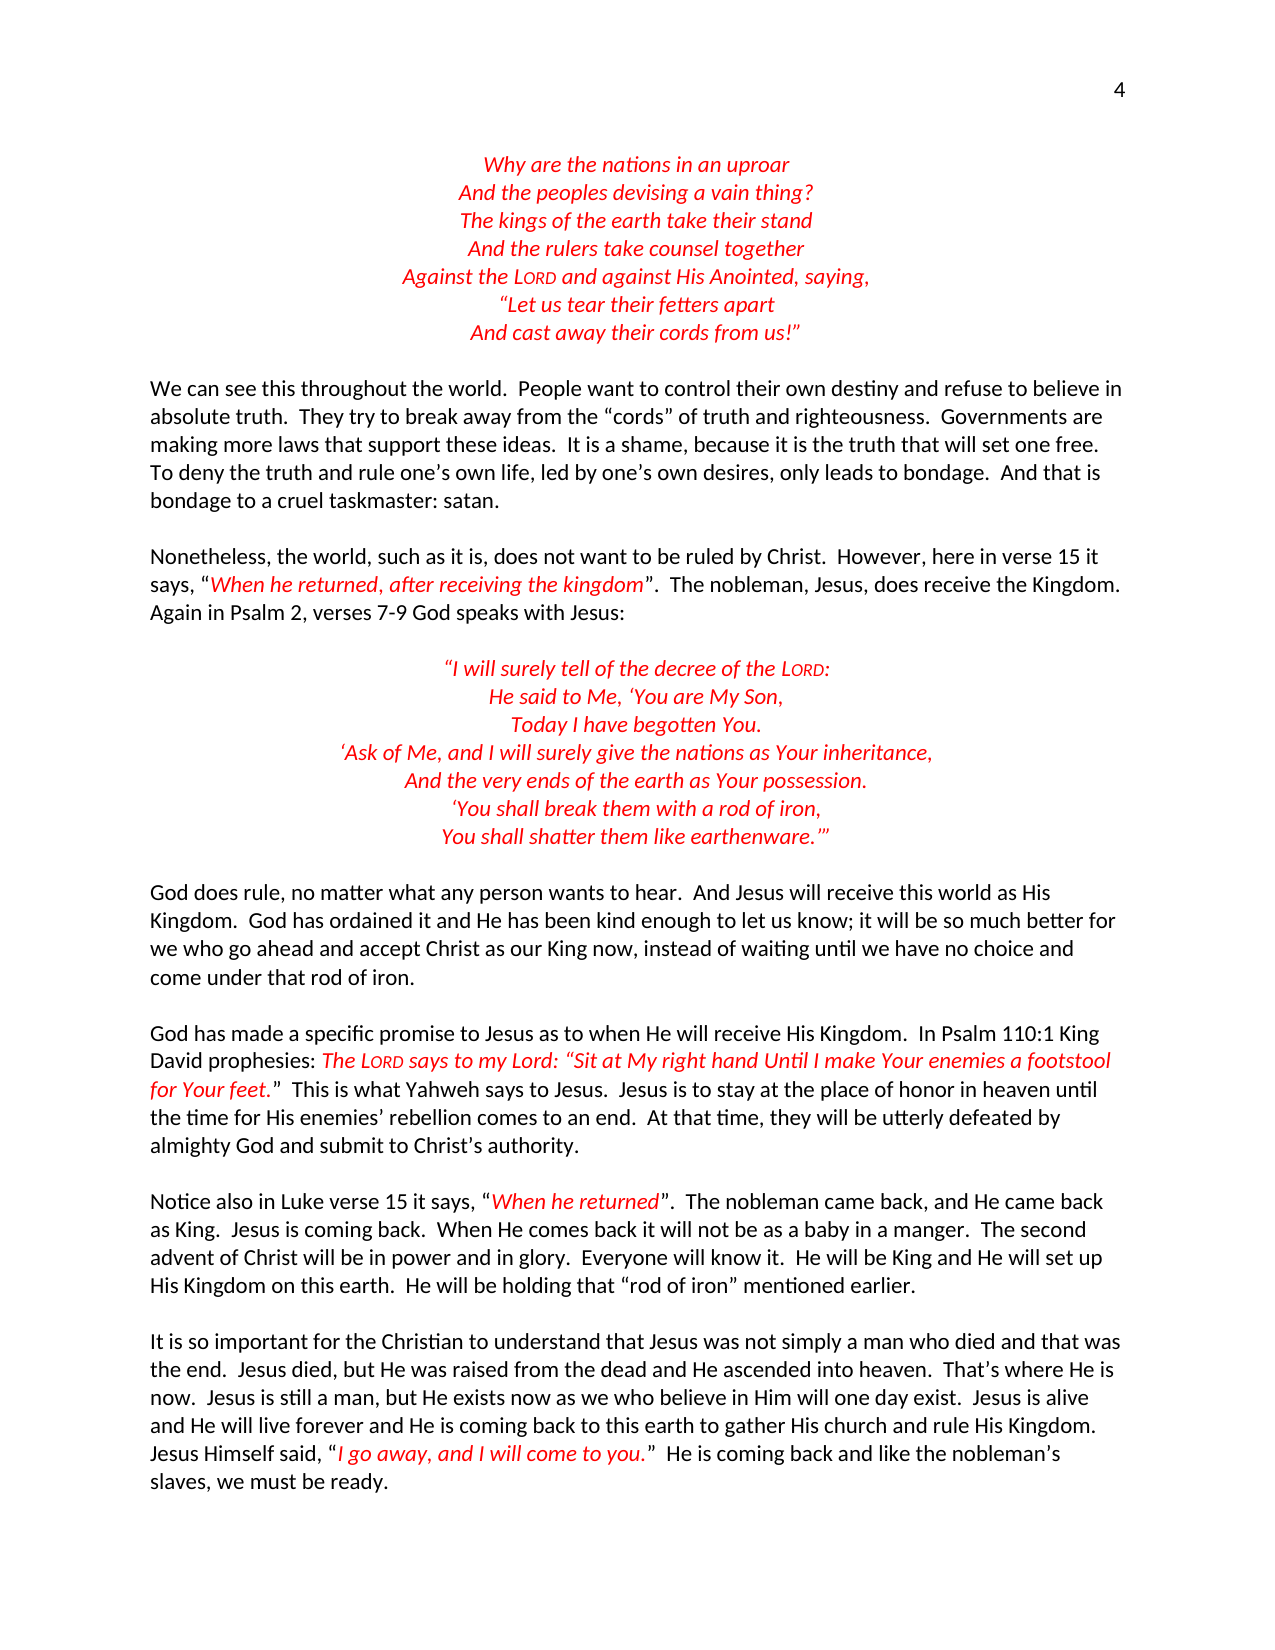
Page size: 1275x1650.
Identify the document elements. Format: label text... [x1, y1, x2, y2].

text God does rule, no matter what any person wants to hear. And Jesus will receive this world as His Kingdom. God has ordained it and He has been kind enough to let us know; it will be so much better for we who go ahead and accept Christ as our King now, instead of waiting until we have no choice and come under that rod of iron. [150, 878, 1125, 991]
text Why are the nations in an uproar And the peoples devising a vain thing? The kings of the earth take their stand And the rulers take counsel together Against the Lord and against His Anointed, saying, “Let us tear their fetters apart And cast away their cords from us!” [150, 150, 1125, 346]
text God has made a specific promise to Jesus as to when He will receive His Kingdom. In Psalm 110:1 King David prophesies: The Lord says to my Lord: “Sit at My right hand Until I make Your enemies a footstool for Your feet.” This is what Yahweh says to Jesus. Jesus is to stay at the place of honor in heaven until the time for His enemies’ rebellion comes to an end. At that time, they will be utterly defeated by almighty God and submit to Christ’s authority. [150, 1019, 1125, 1159]
text It is so important for the Christian to understand that Jesus was not simply a man who died and that was the end. Jesus died, but He was raised from the dead and He ascended into heaven. That’s where He is now. Jesus is still a man, but He exists now as we who believe in Him will one day exist. Jesus is alive and He will live forever and He is coming back to this earth to gather His church and rule His Kingdom. Jesus Himself said, “I go away, and I will come to you.” He is coming back and like the nobleman’s slaves, we must be ready. [150, 1327, 1125, 1495]
text We can see this throughout the world. People want to control their own destiny and refuse to believe in absolute truth. They try to break away from the “cords” of truth and righteousness. Governments are making more laws that support these ideas. It is a shame, because it is the truth that will set one free. To deny the truth and rule one’s own life, led by one’s own desires, only leads to bondage. And that is bondage to a cruel taskmaster: satan. [150, 374, 1125, 514]
text Nonetheless, the world, such as it is, does not want to be ruled by Christ. However, here in verse 15 it says, “When he returned, after receiving the kingdom”. The nobleman, Jesus, does receive the Kingdom. Again in Psalm 2, verses 7-9 God speaks with Jesus: [150, 542, 1125, 626]
text Notice also in Luke verse 15 it says, “When he returned”. The nobleman came back, and He came back as King. Jesus is coming back. When He comes back it will not be as a baby in a manger. The second advent of Christ will be in power and in glory. Everyone will know it. He will be King and He will set up His Kingdom on this earth. He will be holding that “rod of iron” mentioned earlier. [150, 1187, 1125, 1299]
text “I will surely tell of the decree of the Lord: He said to Me, ‘You are My Son, Today I have begotten You. ‘Ask of Me, and I will surely give the nations as Your inheritance, And the very ends of the earth as Your possession. ‘You shall break them with a rod of iron, You shall shatter them like earthenware.’” [150, 654, 1125, 851]
